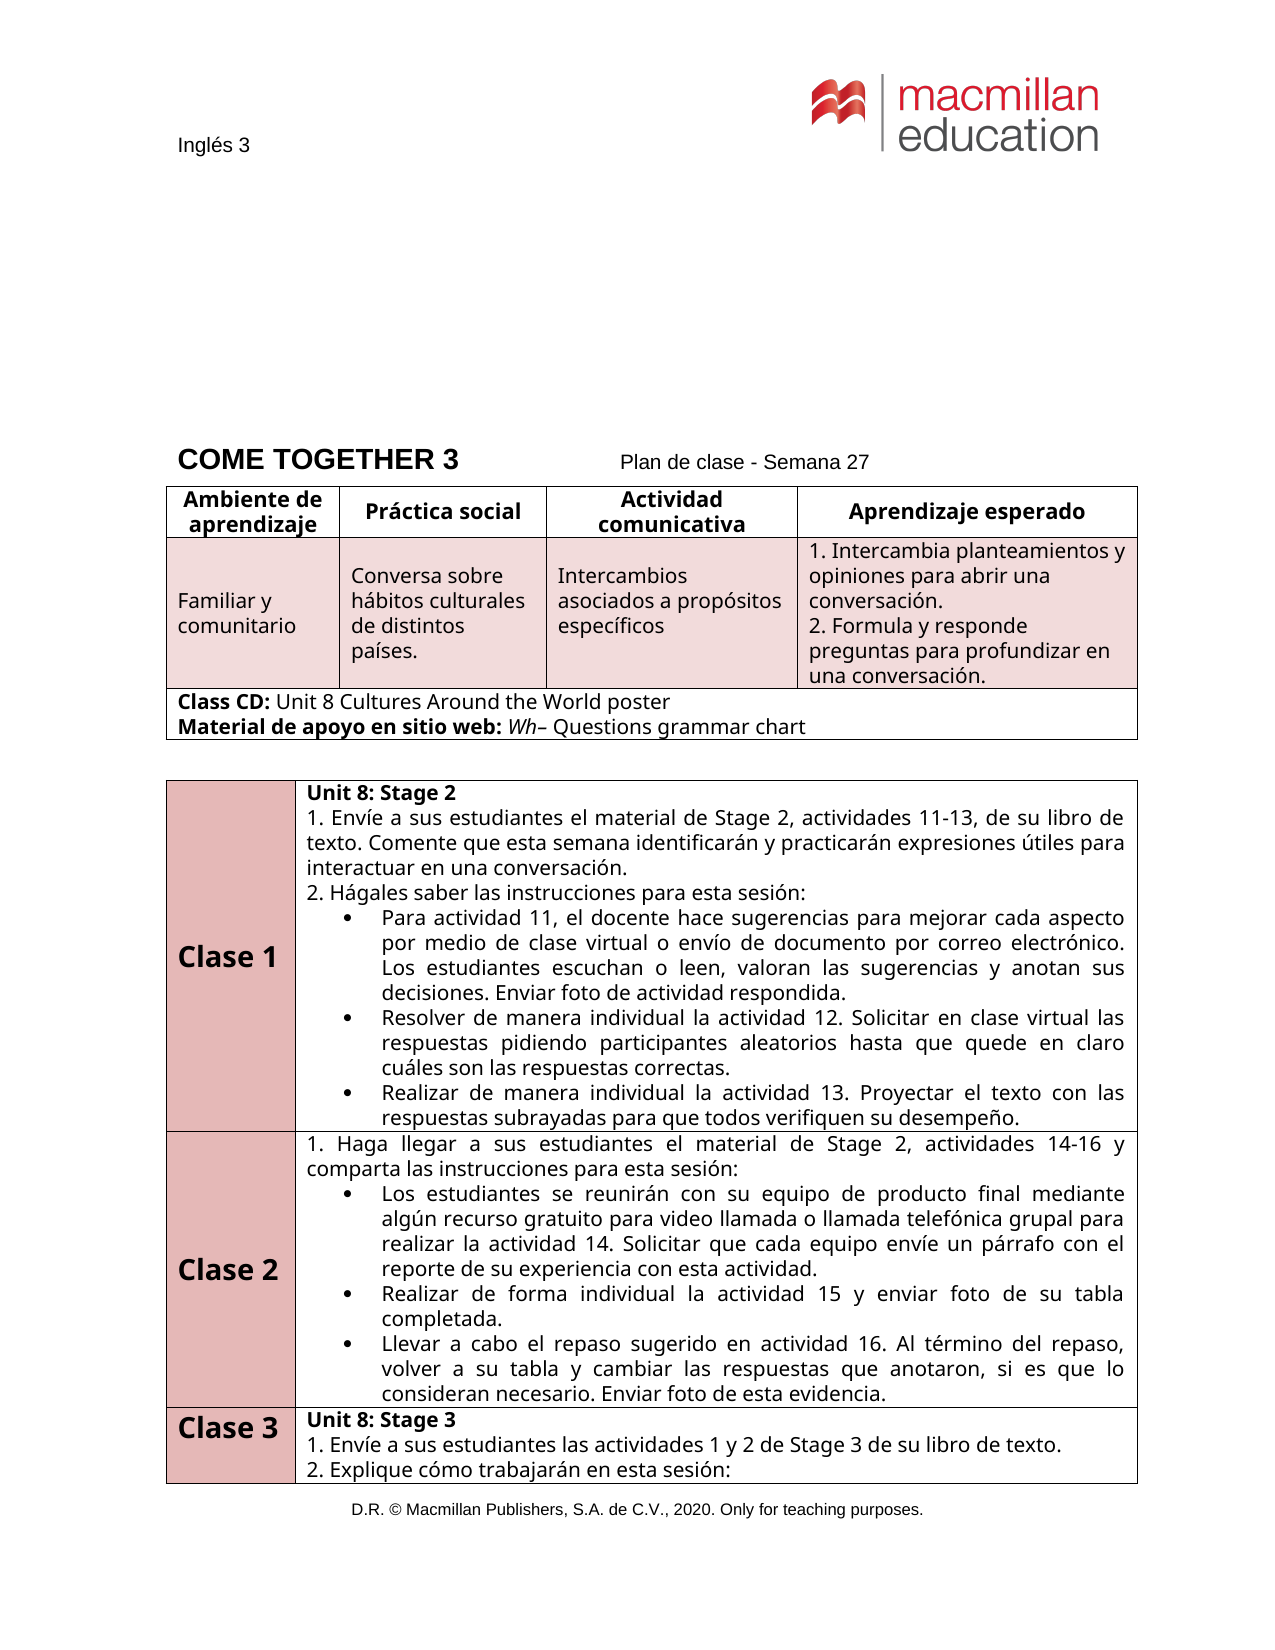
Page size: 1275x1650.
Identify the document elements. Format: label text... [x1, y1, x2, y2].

table_header Práctica social [340, 487, 546, 537]
table_cell Clase 2 [167, 1132, 295, 1407]
table_cell Familiar y comunitario [167, 538, 339, 688]
table_header Ambiente de aprendizaje [167, 487, 339, 537]
table_header Clase 1 [167, 781, 295, 1131]
table_cell Conversa sobre hábitos culturales de distintos países. [340, 538, 546, 688]
table_header Actividad comunicativa [547, 487, 797, 537]
table_header Unit 8: Stage 2 1. Envíe a sus estudiantes el material de Stage 2, actividades 11-13, de su libro de texto. Comente que esta semana identificarán y practicarán expresiones útiles para interactuar en una conversación. 2. Hágales saber las instrucciones para esta sesión: Para actividad 11, el docente hace sugerencias para mejorar cada aspecto por medio de clase virtual o envío de documento por correo electrónico. Los estudiantes escuchan o leen, valoran las sugerencias y anotan sus decisiones. Enviar foto de actividad respondida. Resolver de manera individual la actividad 12. Solicitar en clase virtual las respuestas pidiendo participantes aleatorios hasta que quede en claro cuáles son las respuestas correctas. Realizar de manera individual la actividad 13. Proyectar el texto con las respuestas subrayadas para que todos verifiquen su desempeño. [296, 781, 1137, 1131]
table_cell Clase 3 [167, 1408, 295, 1483]
table_cell 1. Intercambia planteamientos y opiniones para abrir una conversación. 2. Formula y responde preguntas para profundizar en una conversación. [798, 538, 1137, 688]
table_cell Intercambios asociados a propósitos específicos [547, 538, 797, 688]
text COME TOGETHER 3 Plan de clase - Semana 27 [177, 446, 1098, 476]
table_cell Class CD: Unit 8 Cultures Around the World poster Material de apoyo en sitio web: Wh– Questions grammar chart [167, 689, 1137, 739]
table_cell 1. Haga llegar a sus estudiantes el material de Stage 2, actividades 14-16 y comparta las instrucciones para esta sesión: Los estudiantes se reunirán con su equipo de producto final mediante algún recurso gratuito para video llamada o llamada telefónica grupal para realizar la actividad 14. Solicitar que cada equipo envíe un párrafo con el reporte de su experiencia con esta actividad. Realizar de forma individual la actividad 15 y enviar foto de su tabla completada. Llevar a cabo el repaso sugerido en actividad 16. Al término del repaso, volver a su tabla y cambiar las respuestas que anotaron, si es que lo consideran necesario. Enviar foto de esta evidencia. [296, 1132, 1137, 1407]
table_header Aprendizaje esperado [798, 487, 1137, 537]
picture [811, 73, 1098, 152]
